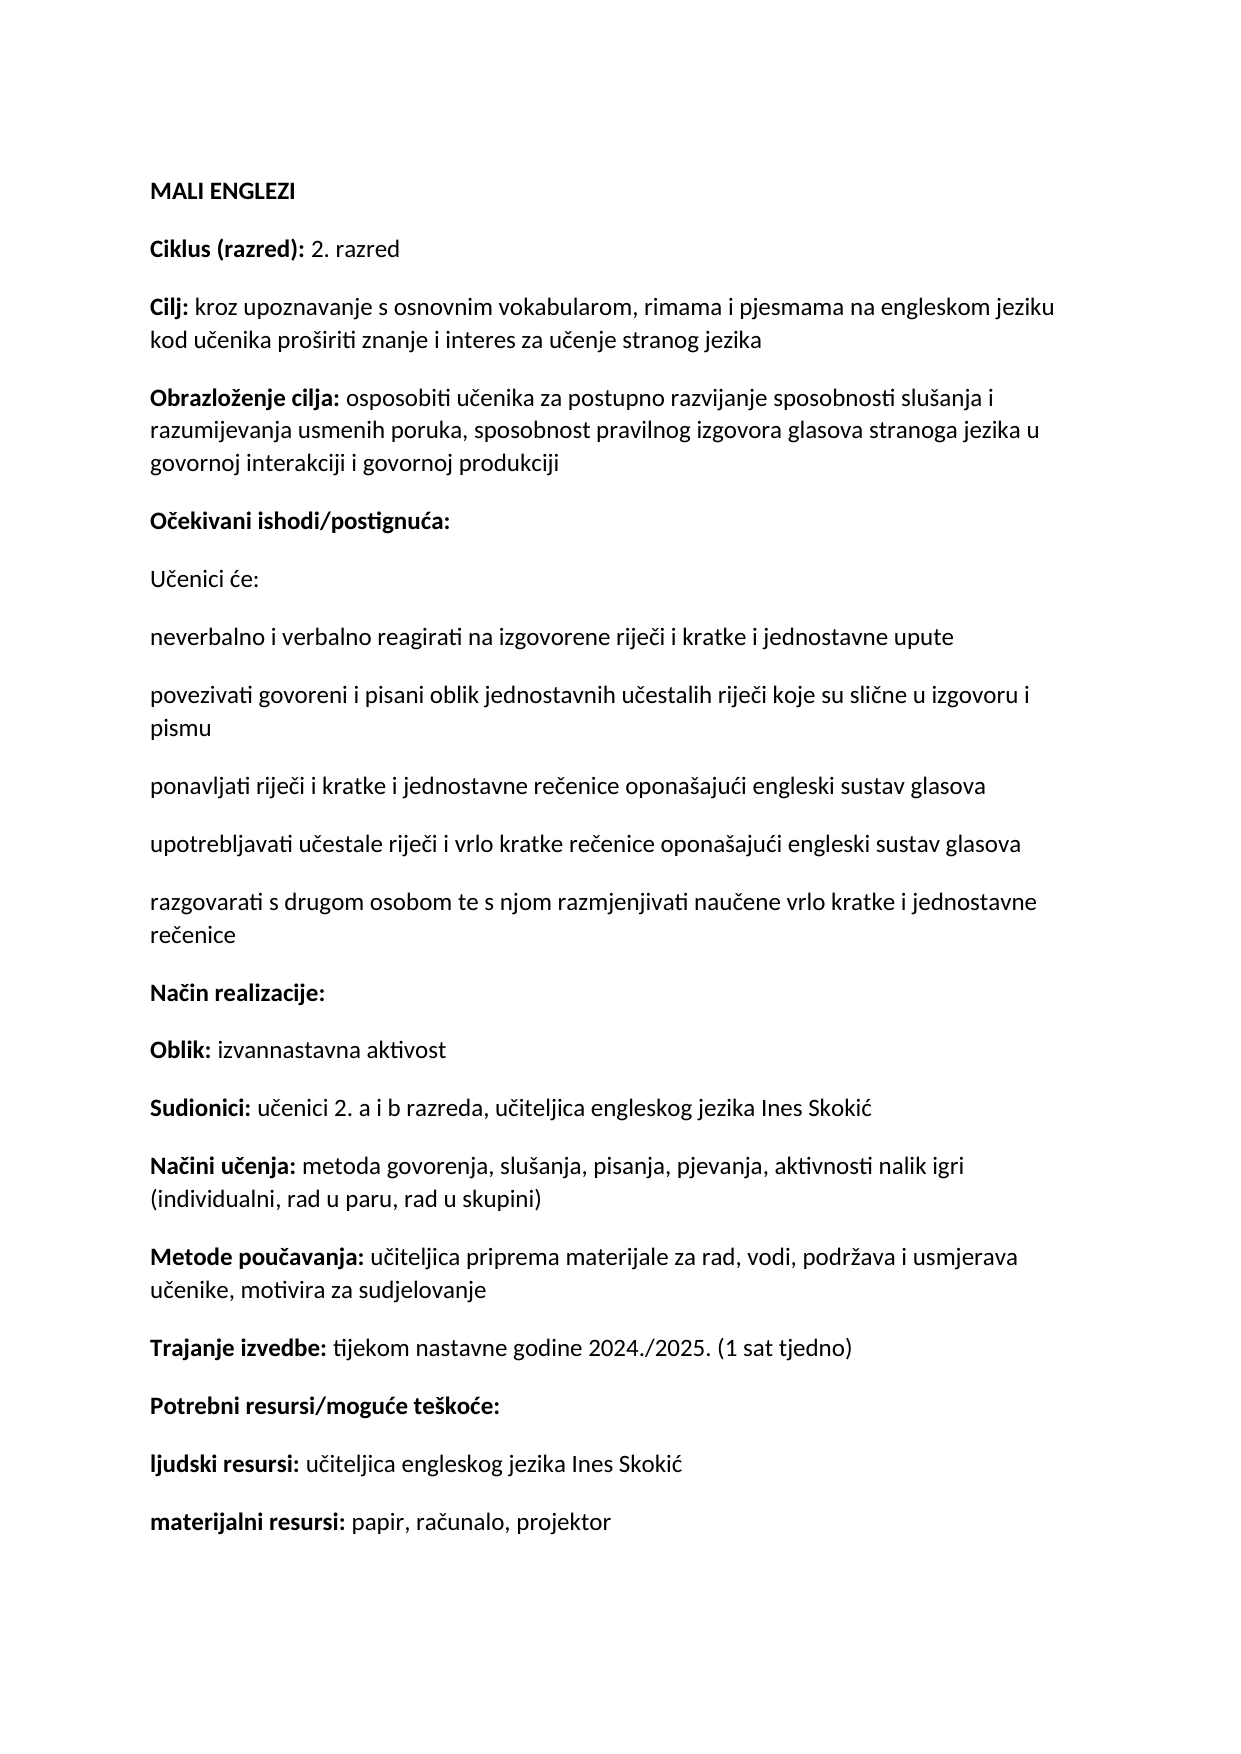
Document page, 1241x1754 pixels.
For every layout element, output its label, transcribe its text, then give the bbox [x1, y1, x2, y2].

text Trajanje izvedbe: tijekom nastavne godine 2024./2025. (1 sat tjedno) [150, 1332, 1090, 1363]
text Obrazloženje cilja: osposobiti učenika za postupno razvijanje sposobnosti slušanja i razumijevanja usmenih poruka, sposobnost pravilnog izgovora glasova stranoga jezika u govornoj interakciji i govornoj produkciji [150, 382, 1090, 478]
text Načini učenja: metoda govorenja, slušanja, pisanja, pjevanja, aktivnosti nalik igri (individualni, rad u paru, rad u skupini) [150, 1150, 1090, 1214]
text Metode poučavanja: učiteljica priprema materijale za rad, vodi, podržava i usmjerava učenike, motivira za sudjelovanje [150, 1241, 1090, 1305]
text ponavljati riječi i kratke i jednostavne rečenice oponašajući engleski sustav glasova [150, 770, 1090, 801]
text Cilj: kroz upoznavanje s osnovnim vokabularom, rimama i pjesmama na engleskom jeziku kod učenika proširiti znanje i interes za učenje stranog jezika [150, 291, 1090, 354]
text Učenici će: [150, 563, 1090, 594]
text Ciklus (razred): 2. razred [150, 233, 1090, 263]
text povezivati govoreni i pisani oblik jednostavnih učestalih riječi koje su slične u izgovoru i pismu [150, 679, 1090, 743]
text neverbalno i verbalno reagirati na izgovorene riječi i kratke i jednostavne upute [150, 621, 1090, 652]
text materijalni resursi: papir, računalo, projektor [150, 1506, 1090, 1536]
text Način realizacije: [150, 977, 1090, 1007]
text Potrebni resursi/moguće teškoće: [150, 1390, 1090, 1421]
text ljudski resursi: učiteljica engleskog jezika Ines Skokić [150, 1448, 1090, 1478]
text upotrebljavati učestale riječi i vrlo kratke rečenice oponašajući engleski sustav glasova [150, 828, 1090, 858]
text Sudionici: učenici 2. a i b razreda, učiteljica engleskog jezika Ines Skokić [150, 1092, 1090, 1123]
text Očekivani ishodi/postignuća: [150, 505, 1090, 536]
text MALI ENGLEZI [150, 175, 1090, 206]
text Oblik: izvannastavna aktivost [150, 1034, 1090, 1065]
text razgovarati s drugom osobom te s njom razmjenjivati naučene vrlo kratke i jednostavne rečenice [150, 886, 1090, 949]
